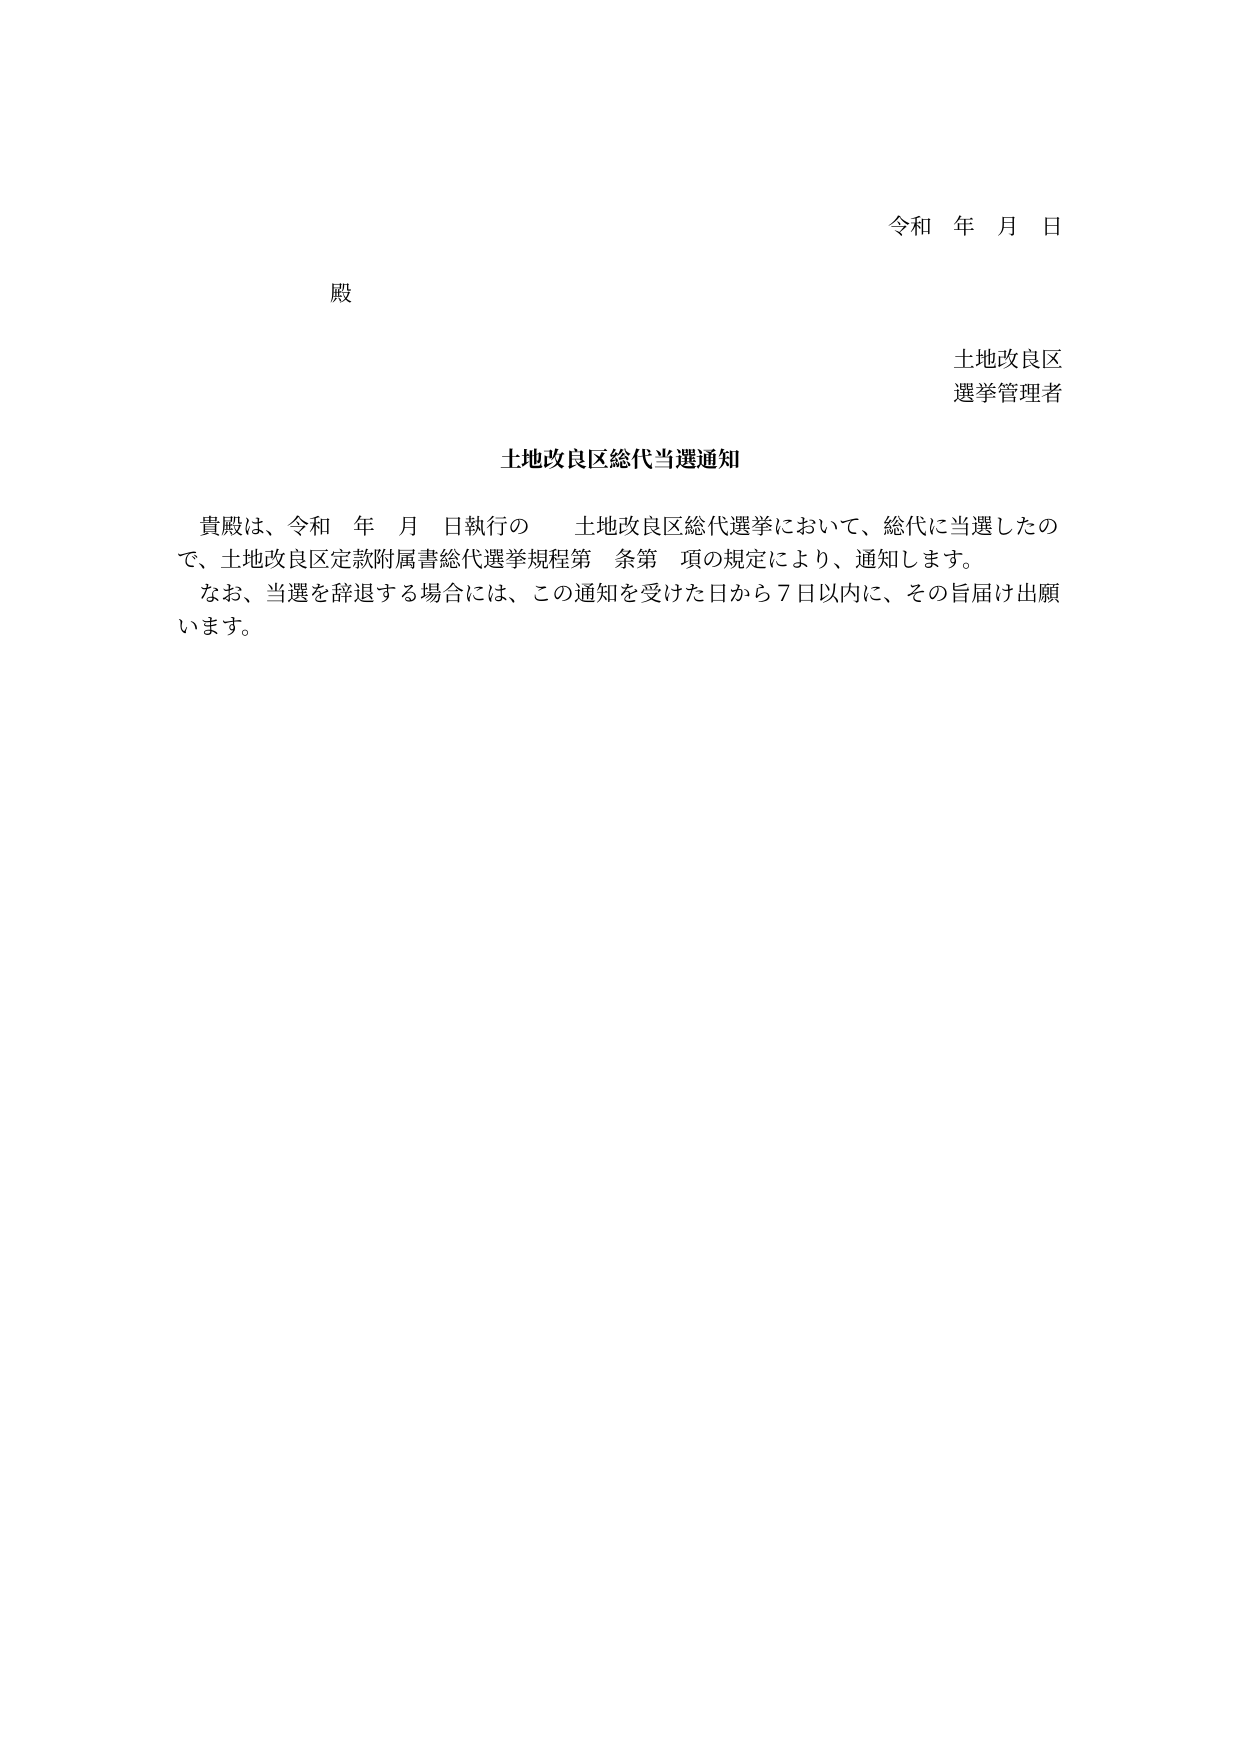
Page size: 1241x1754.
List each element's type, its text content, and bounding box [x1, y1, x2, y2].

text 殿 [177, 275, 1063, 308]
text 土地改良区 [177, 342, 1063, 375]
text 令和 年 月 日 [177, 208, 1063, 242]
text 選挙管理者 [177, 375, 1063, 408]
text 貴殿は、令和 年 月 日執行の 土地改良区総代選挙において、総代に当選したので、土地改良区定款附属書総代選挙規程第 条第 項の規定により、通知します。 [177, 508, 1063, 575]
text なお、当選を辞退する場合には、この通知を受けた日から７日以内に、その旨届け出願います。 [177, 575, 1063, 642]
text 土地改良区総代当選通知 [177, 442, 1063, 475]
